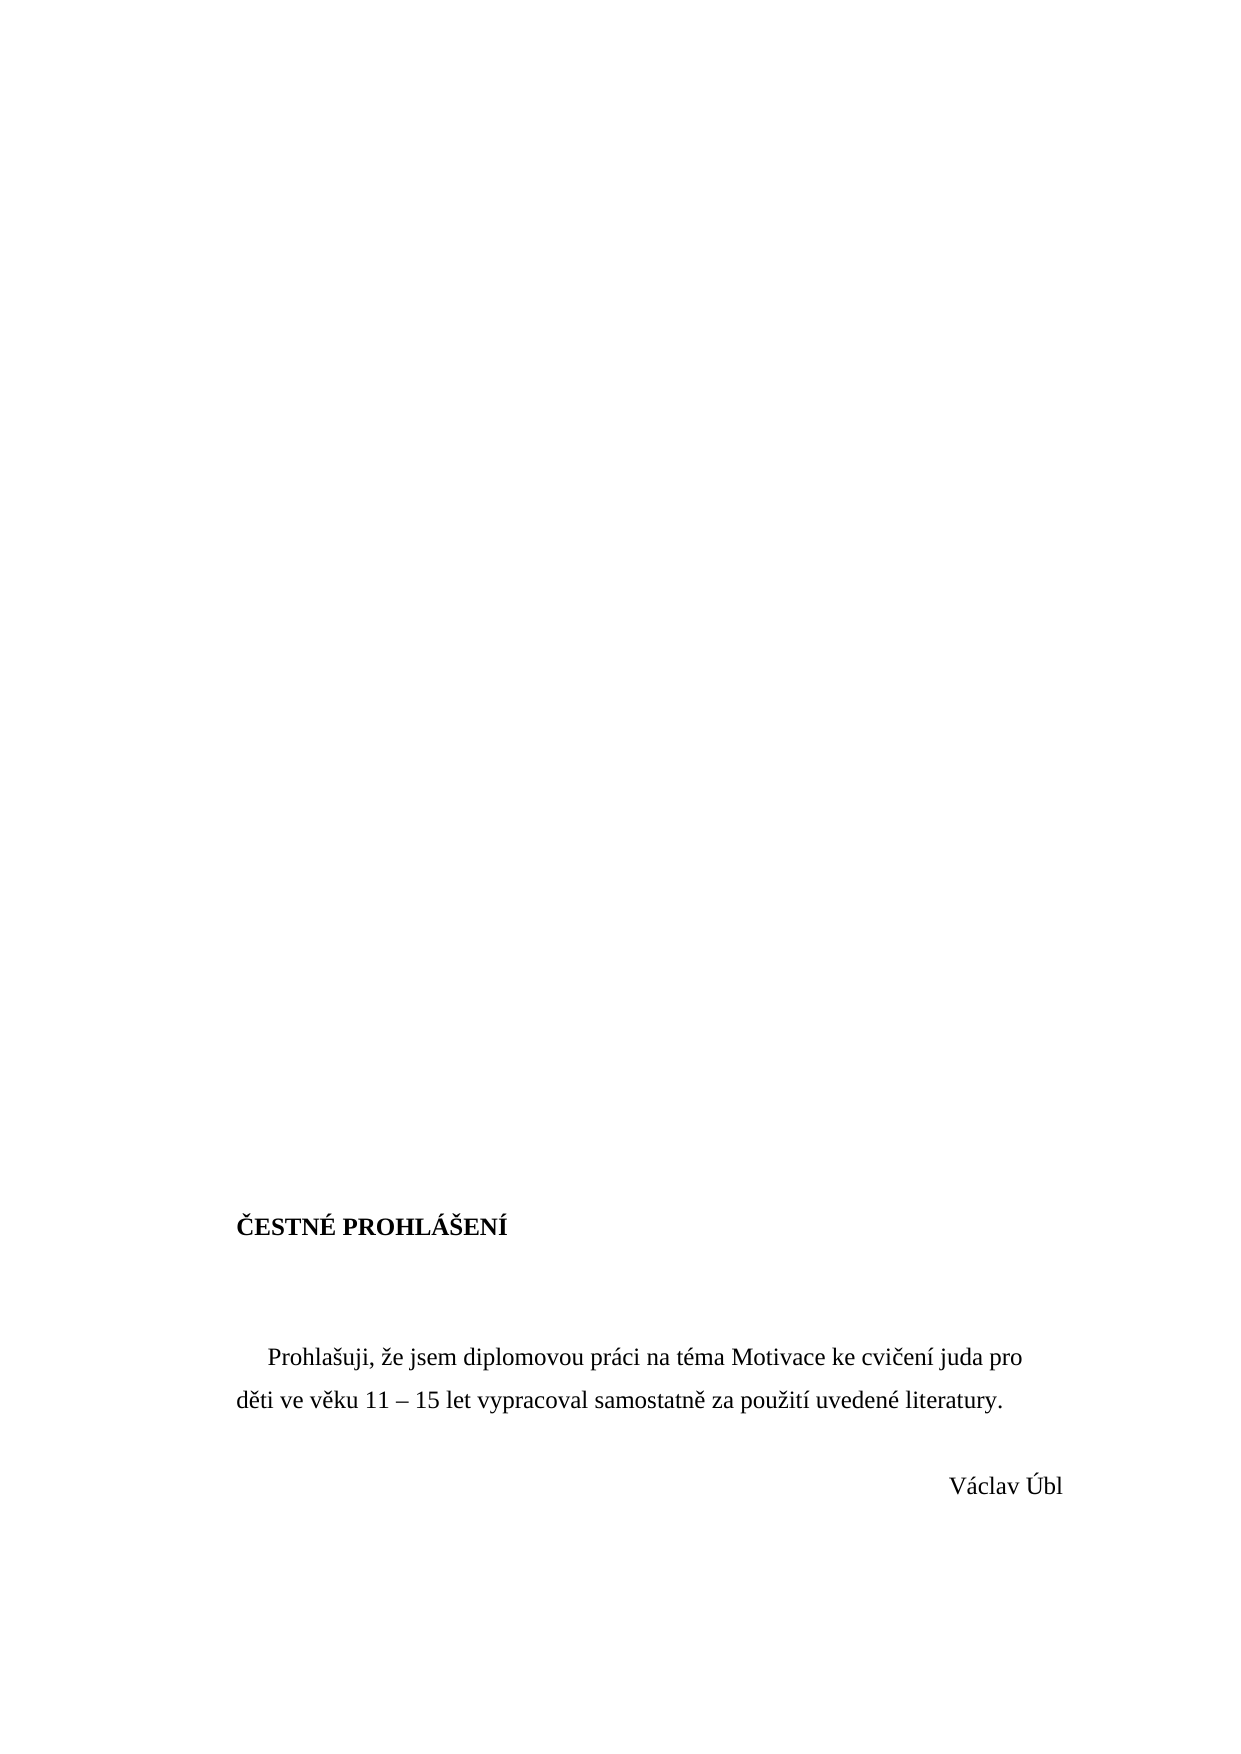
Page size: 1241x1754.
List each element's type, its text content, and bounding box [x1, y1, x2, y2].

text Prohlašuji, že jsem diplomovou práci na téma Motivace ke cvičení juda pro děti ve věku 11 – 15 let vypracoval samostatně za použití uvedené literatury. [236, 1342, 1063, 1413]
text Václav Úbl [236, 1471, 1063, 1500]
text ČESTNÉ PROHLÁŠENÍ [236, 1212, 1063, 1241]
